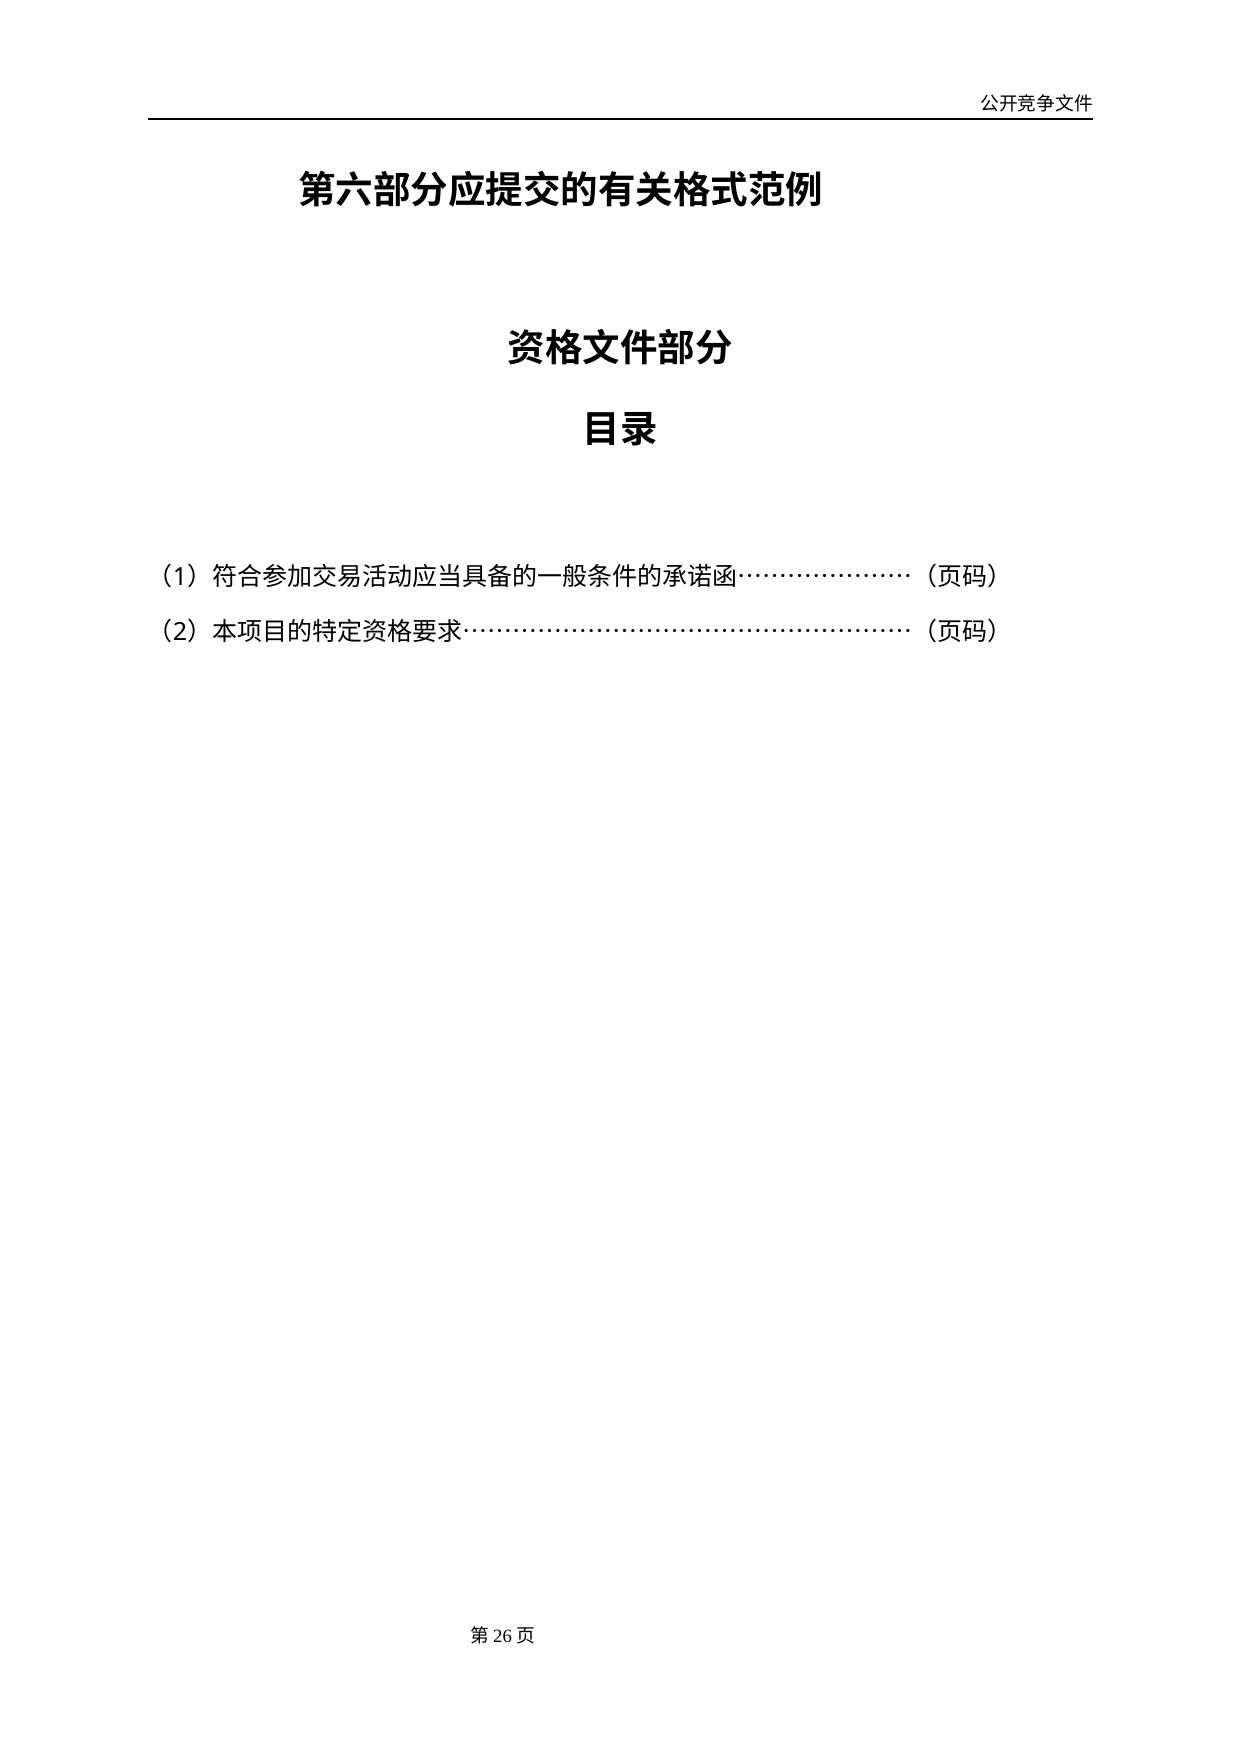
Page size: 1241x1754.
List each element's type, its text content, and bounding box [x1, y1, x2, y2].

text （1）符合参加交易活动应当具备的一般条件的承诺函…………………（页码） [148, 557, 1093, 593]
text （2）本项目的特定资格要求………………………………………………（页码） [148, 611, 1093, 647]
text 目录 [148, 399, 1093, 453]
text 资格文件部分 [148, 318, 1093, 372]
text 第六部分应提交的有关格式范例 [223, 160, 1093, 214]
